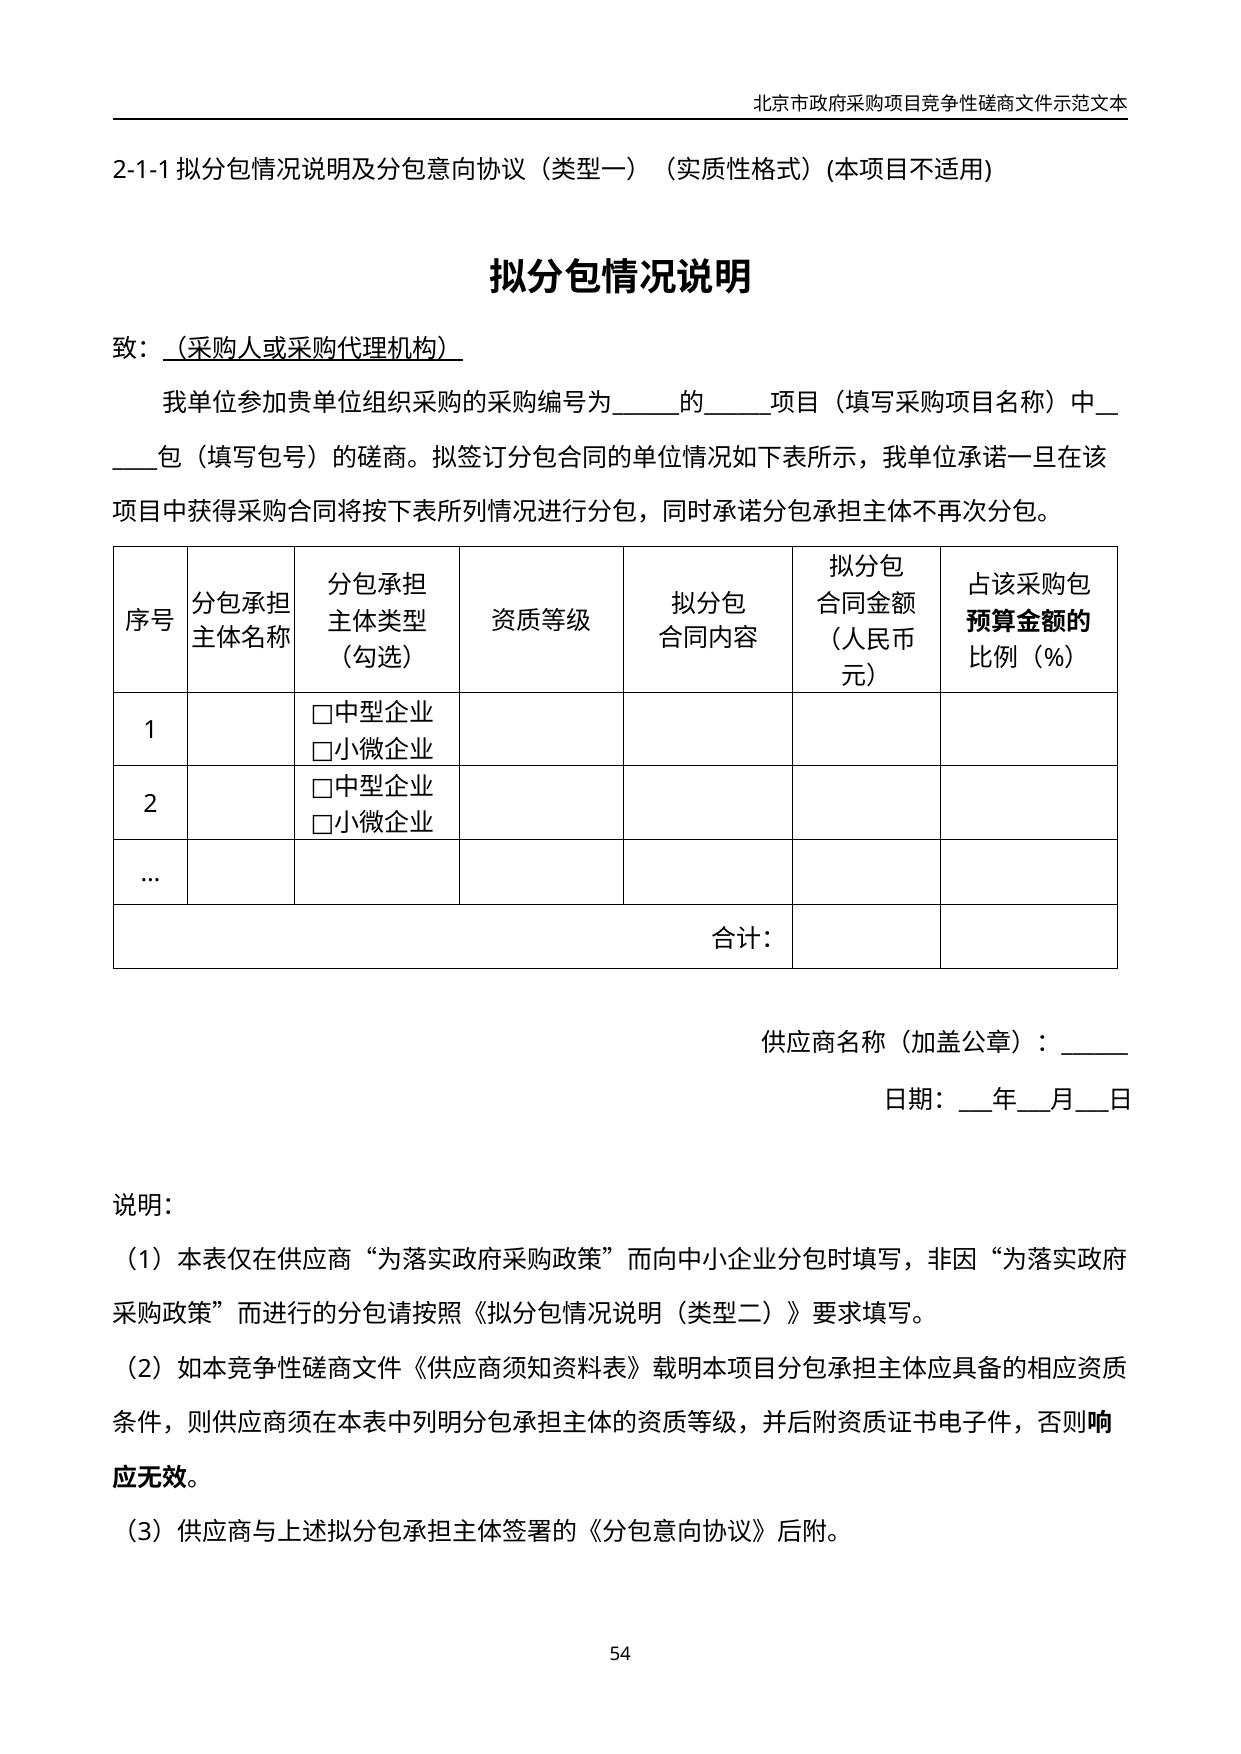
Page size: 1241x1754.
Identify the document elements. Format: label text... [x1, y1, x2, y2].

text 供应商名称（加盖公章）：______ [112, 1023, 1128, 1059]
table_cell [941, 840, 1117, 903]
table_cell □中型企业 □小微企业 [295, 693, 459, 765]
table_header 序号 [114, 547, 187, 692]
table_cell 1 [114, 693, 187, 765]
table_cell [188, 693, 294, 765]
text 致：（采购人或采购代理机构） [112, 328, 1128, 364]
table_cell [188, 766, 294, 839]
text 拟分包情况说明 [112, 247, 1128, 301]
table_cell [624, 840, 792, 903]
text （2）如本竞争性磋商文件《供应商须知资料表》载明本项目分包承担主体应具备的相应资质条件，则供应商须在本表中列明分包承担主体的资质等级，并后附资质证书电子件，否则响应无效。 [112, 1348, 1128, 1493]
table_header 资质等级 [460, 547, 623, 692]
text （3）供应商与上述拟分包承担主体签署的《分包意向协议》后附。 [112, 1511, 1128, 1548]
table_cell [941, 693, 1117, 765]
text 我单位参加贵单位组织采购的采购编号为______的______项目（填写采购项目名称）中______包（填写包号）的磋商。拟签订分包合同的单位情况如下表所示，我单位承诺一旦在该项目中获得采购合同将按下表所列情况进行分包，同时承诺分包承担主体不再次分包。 [112, 383, 1128, 528]
table_cell [460, 840, 623, 903]
table_cell [624, 693, 792, 765]
table_cell [460, 766, 623, 839]
table_header 占该采购包 预算金额的 比例（%） [941, 547, 1117, 692]
table_header 拟分包 合同金额 （人民币元） [793, 547, 940, 692]
text 说明： [112, 1185, 1128, 1221]
text 2-1-1拟分包情况说明及分包意向协议（类型一）（实质性格式）(本项目不适用) [112, 150, 1128, 186]
text （1）本表仅在供应商“为落实政府采购政策”而向中小企业分包时填写，非因“为落实政府采购政策”而进行的分包请按照《拟分包情况说明（类型二）》要求填写。 [112, 1239, 1128, 1330]
table_cell [941, 905, 1117, 968]
table_cell [188, 840, 294, 903]
table_cell [793, 693, 940, 765]
table_cell 2 [114, 766, 187, 839]
text 日期：___年___月___日 [112, 1080, 1134, 1116]
table_cell [793, 766, 940, 839]
table_cell [460, 693, 623, 765]
table_cell □中型企业 □小微企业 [295, 766, 459, 839]
table_cell [295, 840, 459, 903]
table_cell 合计： [114, 905, 792, 968]
table_cell [793, 840, 940, 903]
table_cell [793, 905, 940, 968]
table_header 分包承担 主体名称 [188, 547, 294, 692]
table_cell … [114, 840, 187, 903]
table_header 分包承担 主体类型 （勾选） [295, 547, 459, 692]
table_cell [941, 766, 1117, 839]
table_cell [624, 766, 792, 839]
table_header 拟分包 合同内容 [624, 547, 792, 692]
